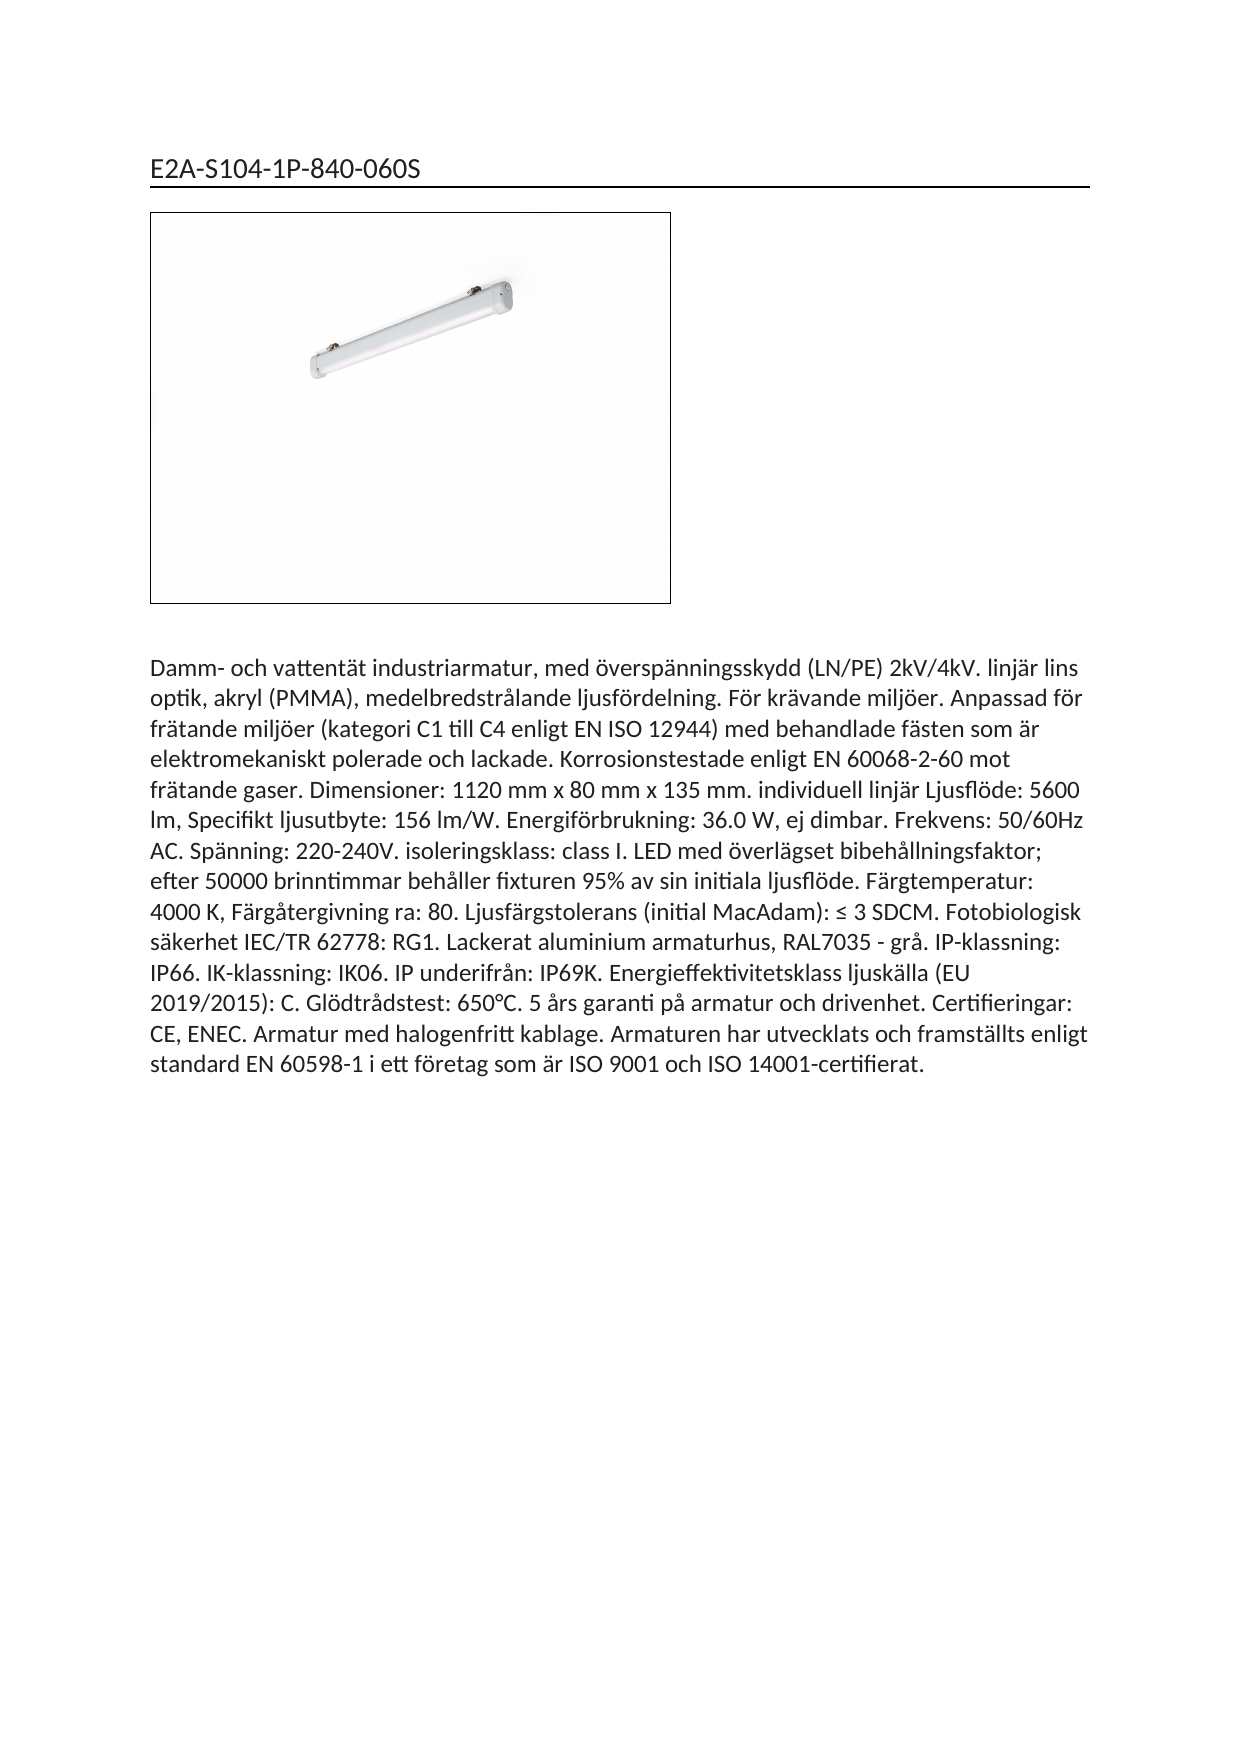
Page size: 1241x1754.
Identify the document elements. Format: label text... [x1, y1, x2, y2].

text Damm- och vattentät industriarmatur, med överspänningsskydd (LN/PE) 2kV/4kV. linjär lins optik, akryl (PMMA), medelbredstrålande ljusfördelning. För krävande miljöer. Anpassad för frätande miljöer (kategori C1 till C4 enligt EN ISO 12944) med behandlade fästen som är elektromekaniskt polerade och lackade. Korrosionstestade enligt EN 60068-2-60 mot frätande gaser. Dimensioner: 1120 mm x 80 mm x 135 mm. individuell linjär Ljusflöde: 5600 lm, Specifikt ljusutbyte: 156 lm/W. Energiförbrukning: 36.0 W, ej dimbar. Frekvens: 50/60Hz AC. Spänning: 220-240V. isoleringsklass: class I. LED med överlägset bibehållningsfaktor; efter 50000 brinntimmar behåller fixturen 95% av sin initiala ljusflöde. Färgtemperatur: 4000 K, Färgåtergivning ra: 80. Ljusfärgstolerans (initial MacAdam): ≤ 3 SDCM. Fotobiologisk säkerhet IEC/TR 62778: RG1. Lackerat aluminium armaturhus, RAL7035 - grå. IP-klassning: IP66. IK-klassning: IK06. IP underifrån: IP69K. Energieffektivitetsklass ljuskälla (EU 2019/2015): C. Glödtrådstest: 650°C. 5 års garanti på armatur och drivenhet. Certifieringar: CE, ENEC. Armatur med halogenfritt kablage. Armaturen har utvecklats och framställts enligt standard EN 60598-1 i ett företag som är ISO 9001 och ISO 14001-certifierat. [150, 652, 1090, 1079]
text E2A-S104-1P-840-060S [150, 150, 1090, 186]
picture [151, 213, 670, 603]
